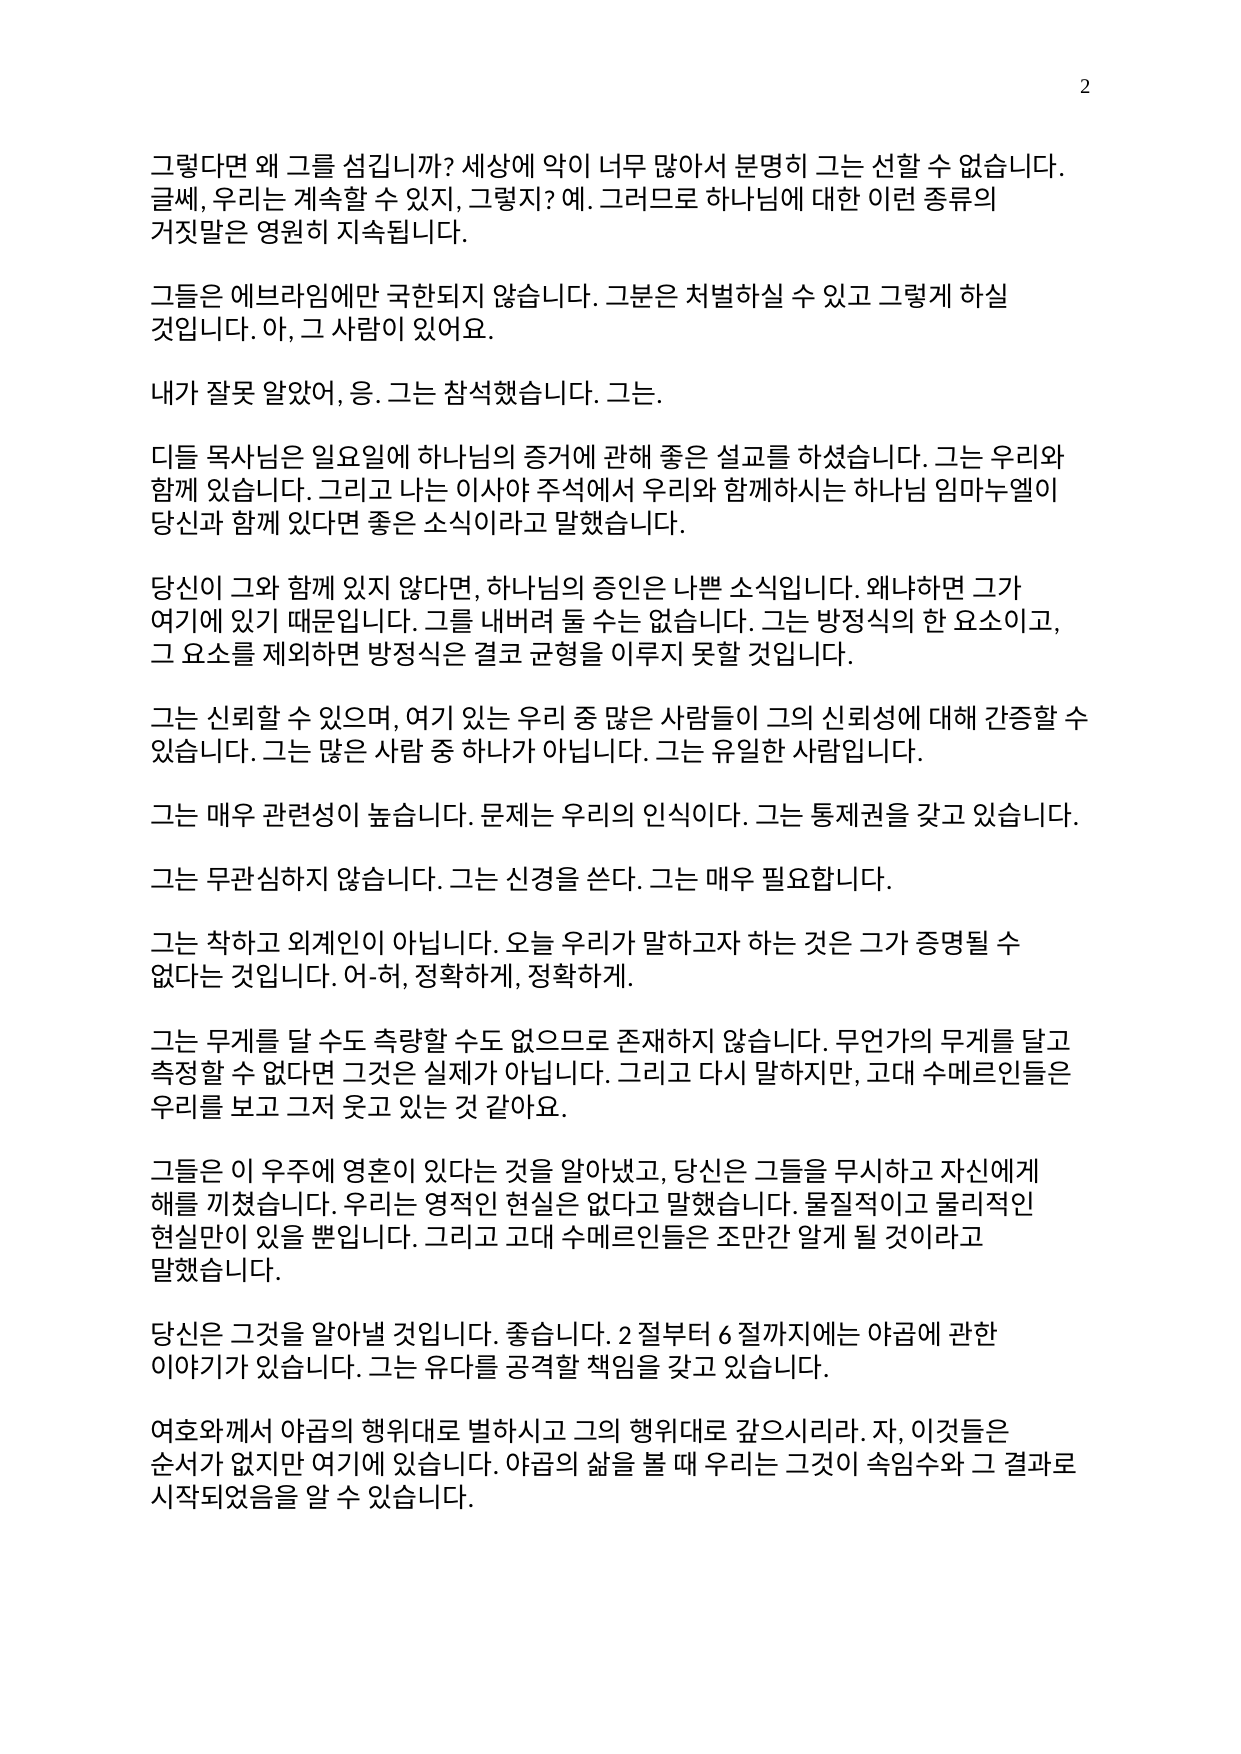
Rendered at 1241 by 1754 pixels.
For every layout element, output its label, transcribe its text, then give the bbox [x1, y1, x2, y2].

text 그들은 이 우주에 영혼이 있다는 것을 알아냈고, 당신은 그들을 무시하고 자신에게 해를 끼쳤습니다. 우리는 영적인 현실은 없다고 말했습니다. 물질적이고 물리적인 현실만이 있을 뿐입니다. 그리고 고대 수메르인들은 조만간 알게 될 것이라고 말했습니다. [150, 1155, 1090, 1287]
text 그들은 에브라임에만 국한되지 않습니다. 그분은 처벌하실 수 있고 그렇게 하실 것입니다. 아, 그 사람이 있어요. [150, 280, 1090, 346]
text 당신이 그와 함께 있지 않다면, 하나님의 증인은 나쁜 소식입니다. 왜냐하면 그가 여기에 있기 때문입니다. 그를 내버려 둘 수는 없습니다. 그는 방정식의 한 요소이고, 그 요소를 제외하면 방정식은 결코 균형을 이루지 못할 것입니다. [150, 572, 1090, 671]
text 당신은 그것을 알아낼 것입니다. 좋습니다. 2절부터 6절까지에는 야곱에 관한 이야기가 있습니다. 그는 유다를 공격할 책임을 갖고 있습니다. [150, 1318, 1090, 1384]
text 그는 무관심하지 않습니다. 그는 신경을 쓴다. 그는 매우 필요합니다. [150, 863, 1090, 896]
text 그렇다면 왜 그를 섬깁니까? 세상에 악이 너무 많아서 분명히 그는 선할 수 없습니다. 글쎄, 우리는 계속할 수 있지, 그렇지? 예. 그러므로 하나님에 대한 이런 종류의 거짓말은 영원히 지속됩니다. [150, 150, 1090, 249]
text 내가 잘못 알았어, 응. 그는 참석했습니다. 그는. [150, 377, 1090, 410]
text 디들 목사님은 일요일에 하나님의 증거에 관해 좋은 설교를 하셨습니다. 그는 우리와 함께 있습니다. 그리고 나는 이사야 주석에서 우리와 함께하시는 하나님 임마누엘이 당신과 함께 있다면 좋은 소식이라고 말했습니다. [150, 442, 1090, 541]
text 그는 신뢰할 수 있으며, 여기 있는 우리 중 많은 사람들이 그의 신뢰성에 대해 간증할 수 있습니다. 그는 많은 사람 중 하나가 아닙니다. 그는 유일한 사람입니다. [150, 702, 1090, 768]
text 그는 매우 관련성이 높습니다. 문제는 우리의 인식이다. 그는 통제권을 갖고 있습니다. [150, 799, 1090, 832]
text 그는 착하고 외계인이 아닙니다. 오늘 우리가 말하고자 하는 것은 그가 증명될 수 없다는 것입니다. 어-허, 정확하게, 정확하게. [150, 927, 1090, 993]
text 여호와께서 야곱의 행위대로 벌하시고 그의 행위대로 갚으시리라. 자, 이것들은 순서가 없지만 여기에 있습니다. 야곱의 삶을 볼 때 우리는 그것이 속임수와 그 결과로 시작되었음을 알 수 있습니다. [150, 1415, 1090, 1514]
text 그는 무게를 달 수도 측량할 수도 없으므로 존재하지 않습니다. 무언가의 무게를 달고 측정할 수 없다면 그것은 실제가 아닙니다. 그리고 다시 말하지만, 고대 수메르인들은 우리를 보고 그저 웃고 있는 것 같아요. [150, 1025, 1090, 1124]
